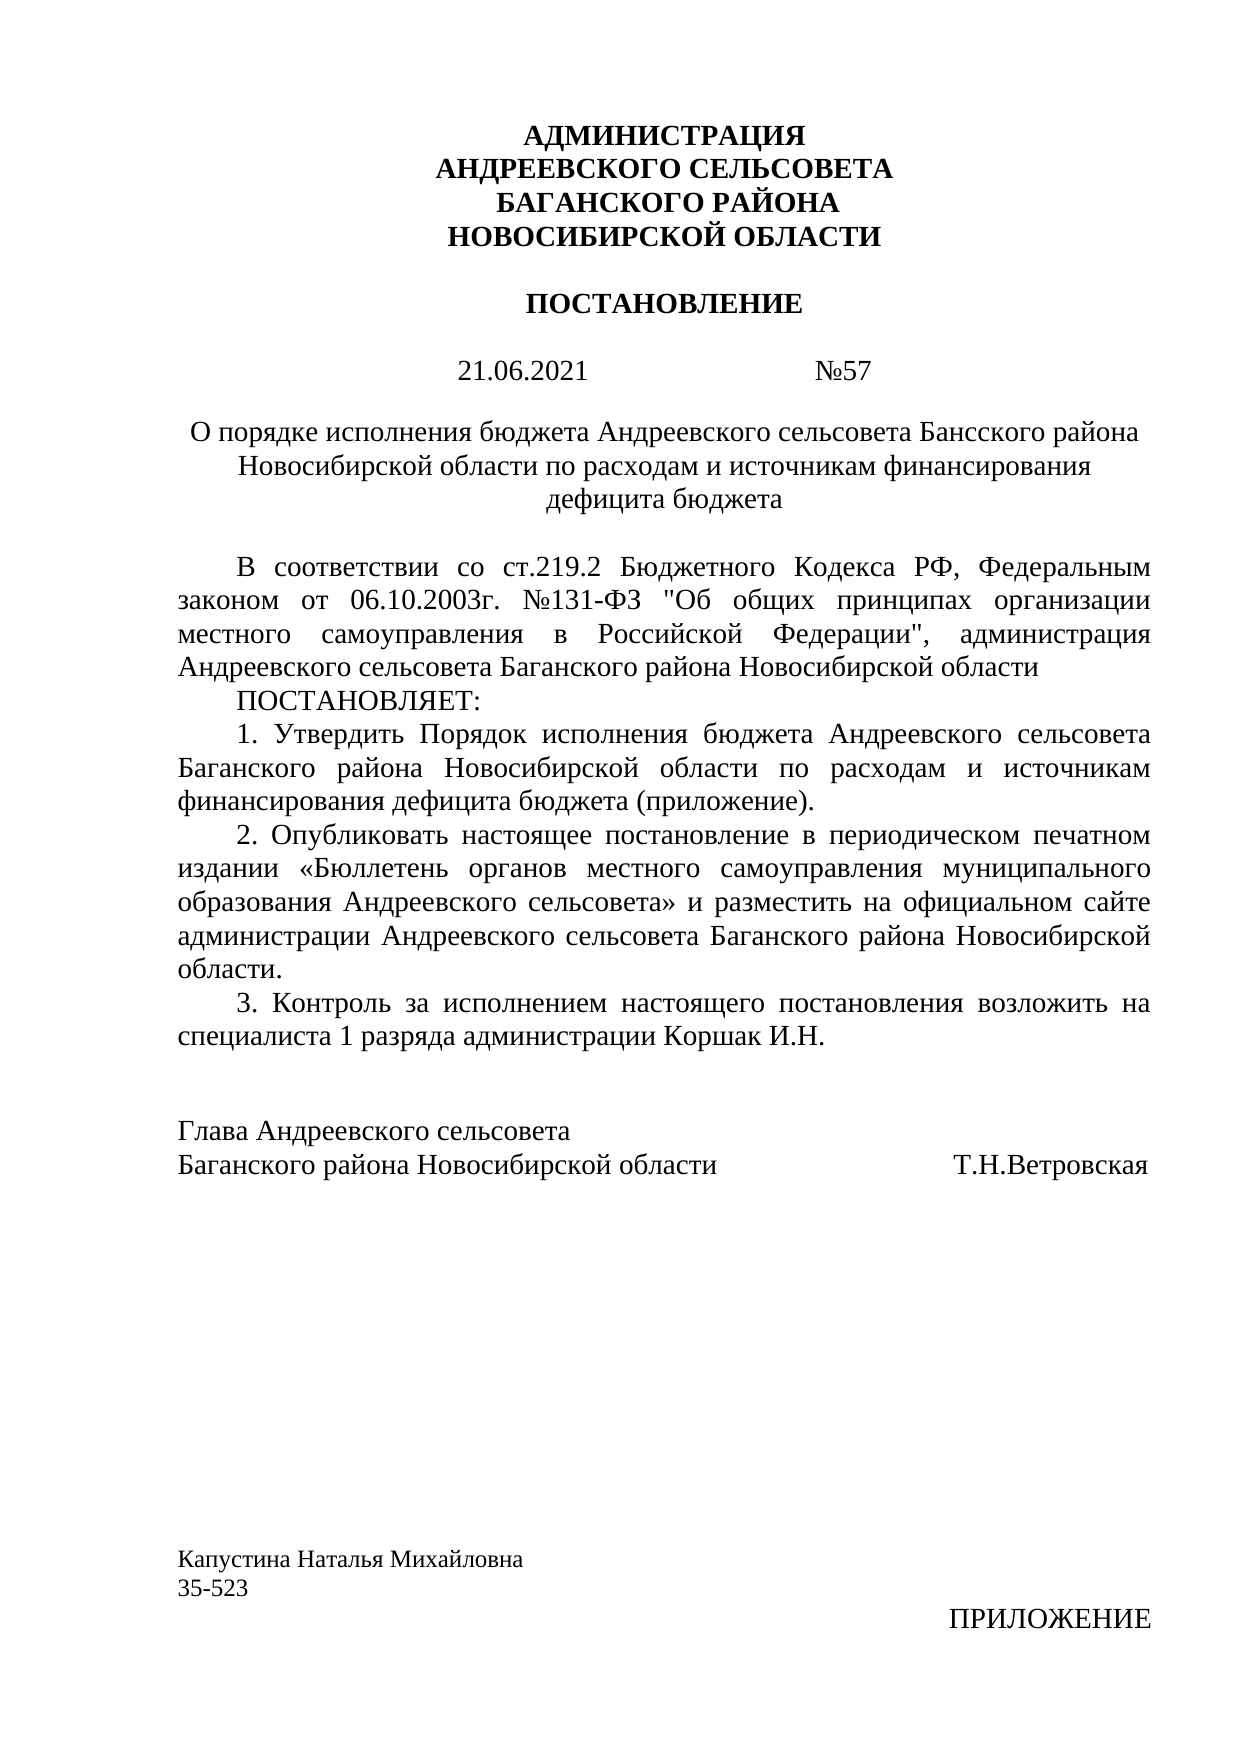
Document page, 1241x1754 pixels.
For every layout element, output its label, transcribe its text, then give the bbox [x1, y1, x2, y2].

text Баганского района Новосибирской области Т.Н.Ветровская [177, 1147, 1152, 1242]
text АНДРЕЕВСКОГО СЕЛЬСОВЕТА [177, 152, 1152, 185]
text 1. Утвердить Порядок исполнения бюджета Андреевского сельсовета Баганского района Новосибирской области по расходам и источникам финансирования дефицита бюджета (приложение). [177, 716, 1152, 817]
text 2. Опубликовать настоящее постановление в периодическом печатном издании «Бюллетень органов местного самоуправления муниципального образования Андреевского сельсовета» и разместить на официальном сайте администрации Андреевского сельсовета Баганского района Новосибирской области. [177, 817, 1152, 985]
text ПОСТАНОВЛЕНИЕ [177, 286, 1152, 319]
text 3. Контроль за исполнением настоящего постановления возложить на специалиста 1 разряда администрации Коршак И.Н. [177, 985, 1152, 1052]
text 21.06.2021 №57 [177, 353, 1152, 414]
text В соответствии со ст.219.2 Бюджетного Кодекса РФ, Федеральным законом от 06.10.2003г. №131-ФЗ "Об общих принципах организации местного самоуправления в Российской Федерации", администрация Андреевского сельсовета Баганского района Новосибирской области [177, 549, 1152, 683]
text НОВОСИБИРСКОЙ ОБЛАСТИ [177, 219, 1152, 252]
text О порядке исполнения бюджета Андреевского сельсовета Бансского района Новосибирской области по расходам и источникам финансирования дефицита бюджета [177, 414, 1152, 515]
text ПОСТАНОВЛЯЕТ: [177, 683, 1152, 716]
text ПРИЛОЖЕНИЕ [177, 1601, 1152, 1635]
text БАГАНСКОГО РАЙОНА [177, 185, 1152, 219]
text 35-523 [177, 1573, 1152, 1601]
text Капустина Наталья Михайловна [177, 1544, 1152, 1573]
text Глава Андреевского сельсовета [177, 1113, 1152, 1147]
text АДМИНИСТРАЦИЯ [177, 118, 1152, 152]
